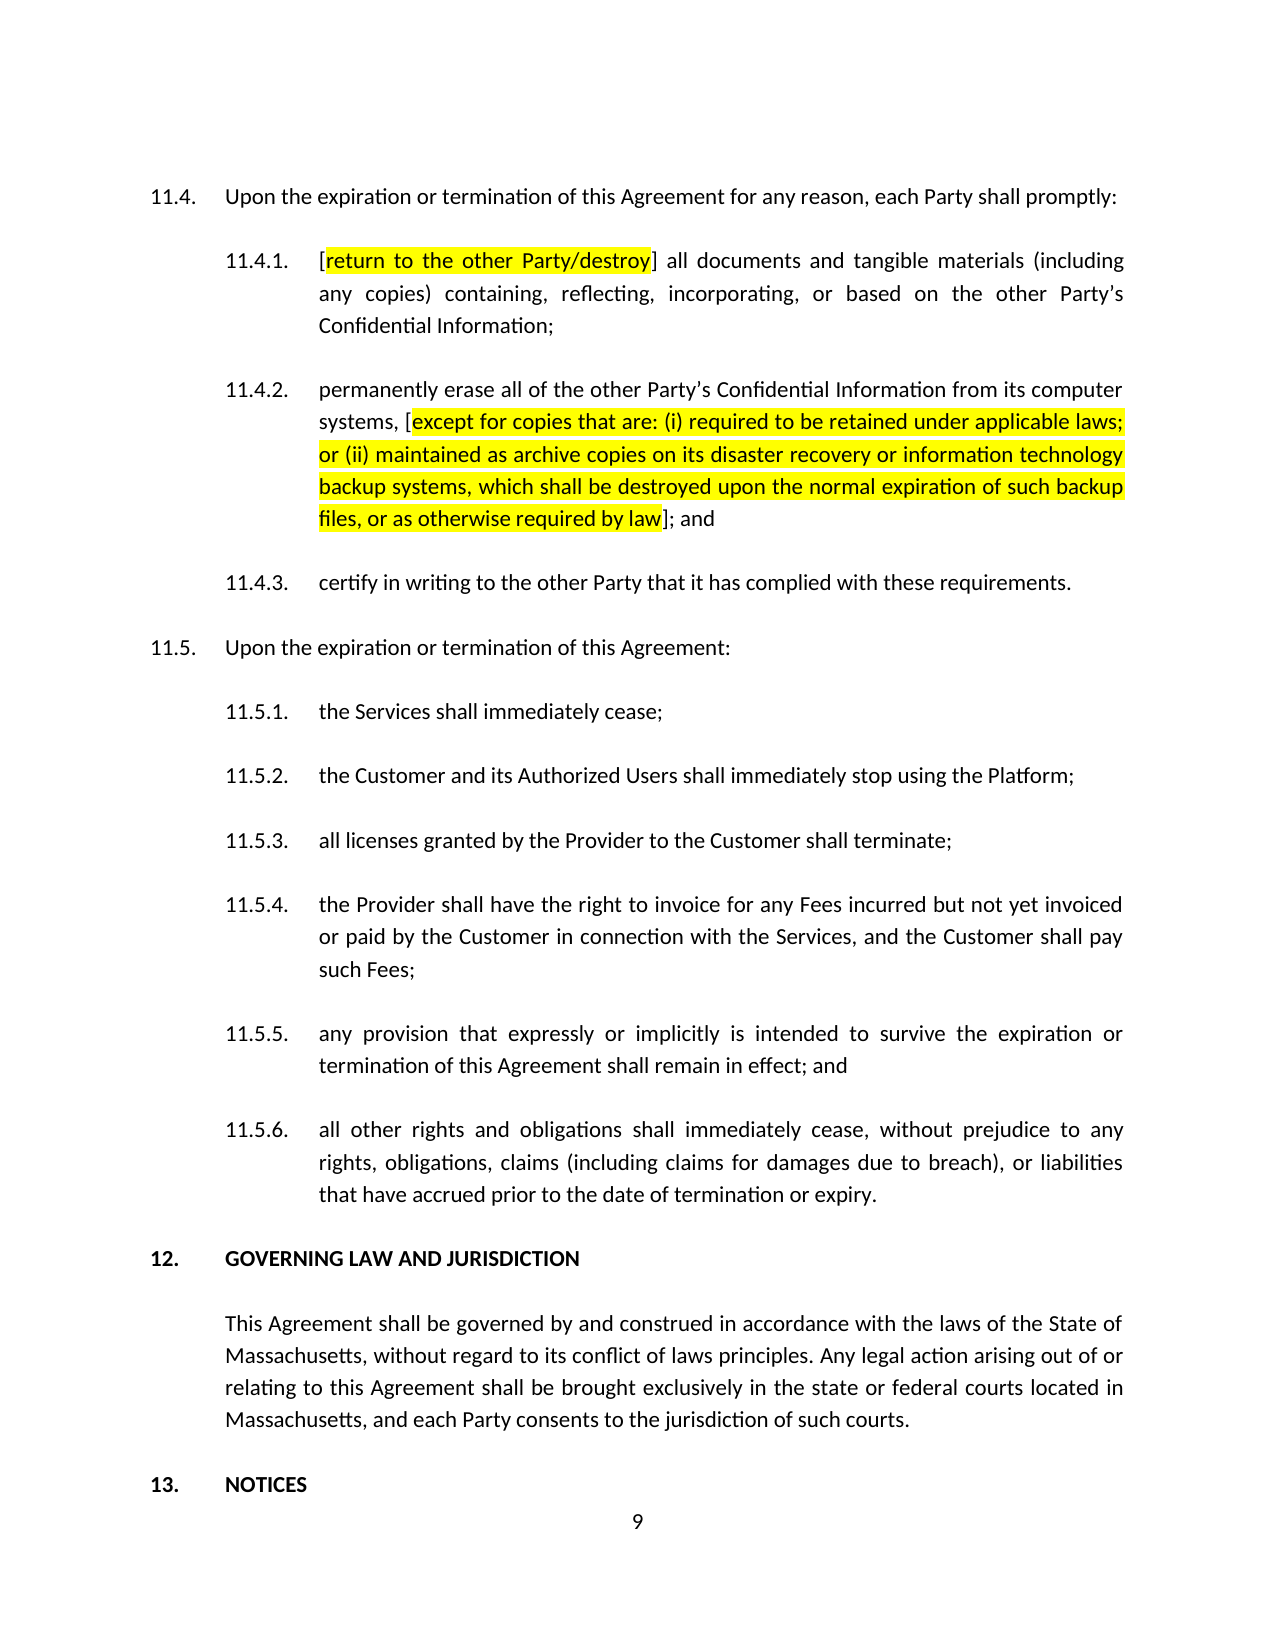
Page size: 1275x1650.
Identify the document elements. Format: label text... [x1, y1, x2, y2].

list the Provider shall have the right to invoice for any Fees incurred but not yet invoiced or paid by the Customer in connection with the Services, and the Customer shall pay such Fees; [225, 890, 1125, 983]
list any provision that expressly or implicitly is intended to survive the expiration or termination of this Agreement shall remain in effect; and [225, 1019, 1125, 1079]
list Upon the expiration or termination of this Agreement: [150, 633, 1125, 661]
list NOTICES [150, 1470, 1125, 1498]
list all licenses granted by the Provider to the Customer shall terminate; [225, 826, 1125, 854]
list GOVERNING LAW AND JURISDICTION [150, 1244, 1125, 1272]
list certify in writing to the other Party that it has complied with these requirements. [225, 568, 1125, 596]
list the Customer and its Authorized Users shall immediately stop using the Platform; [225, 762, 1125, 789]
list [return to the other Party/destroy] all documents and tangible materials (including any copies) containing, reflecting, incorporating, or based on the other Party’s Confidential Information; [225, 247, 1125, 339]
list permanently erase all of the other Party’s Confidential Information from its computer systems, [except for copies that are: (i) required to be retained under applicable laws; or (ii) maintained as archive copies on its disaster recovery or information technology backup systems, which shall be destroyed upon the normal expiration of such backup files, or as otherwise required by law]; and [225, 375, 1125, 532]
list Upon the expiration or termination of this Agreement for any reason, each Party shall promptly: [150, 182, 1125, 210]
list all other rights and obligations shall immediately cease, without prejudice to any rights, obligations, claims (including claims for damages due to breach), or liabilities that have accrued prior to the date of termination or expiry. [225, 1116, 1125, 1208]
list the Services shall immediately cease; [225, 697, 1125, 725]
list This Agreement shall be governed by and construed in accordance with the laws of the State of Massachusetts, without regard to its conflict of laws principles. Any legal action arising out of or relating to this Agreement shall be brought exclusively in the state or federal courts located in Massachusetts, and each Party consents to the jurisdiction of such courts. [225, 1309, 1125, 1433]
